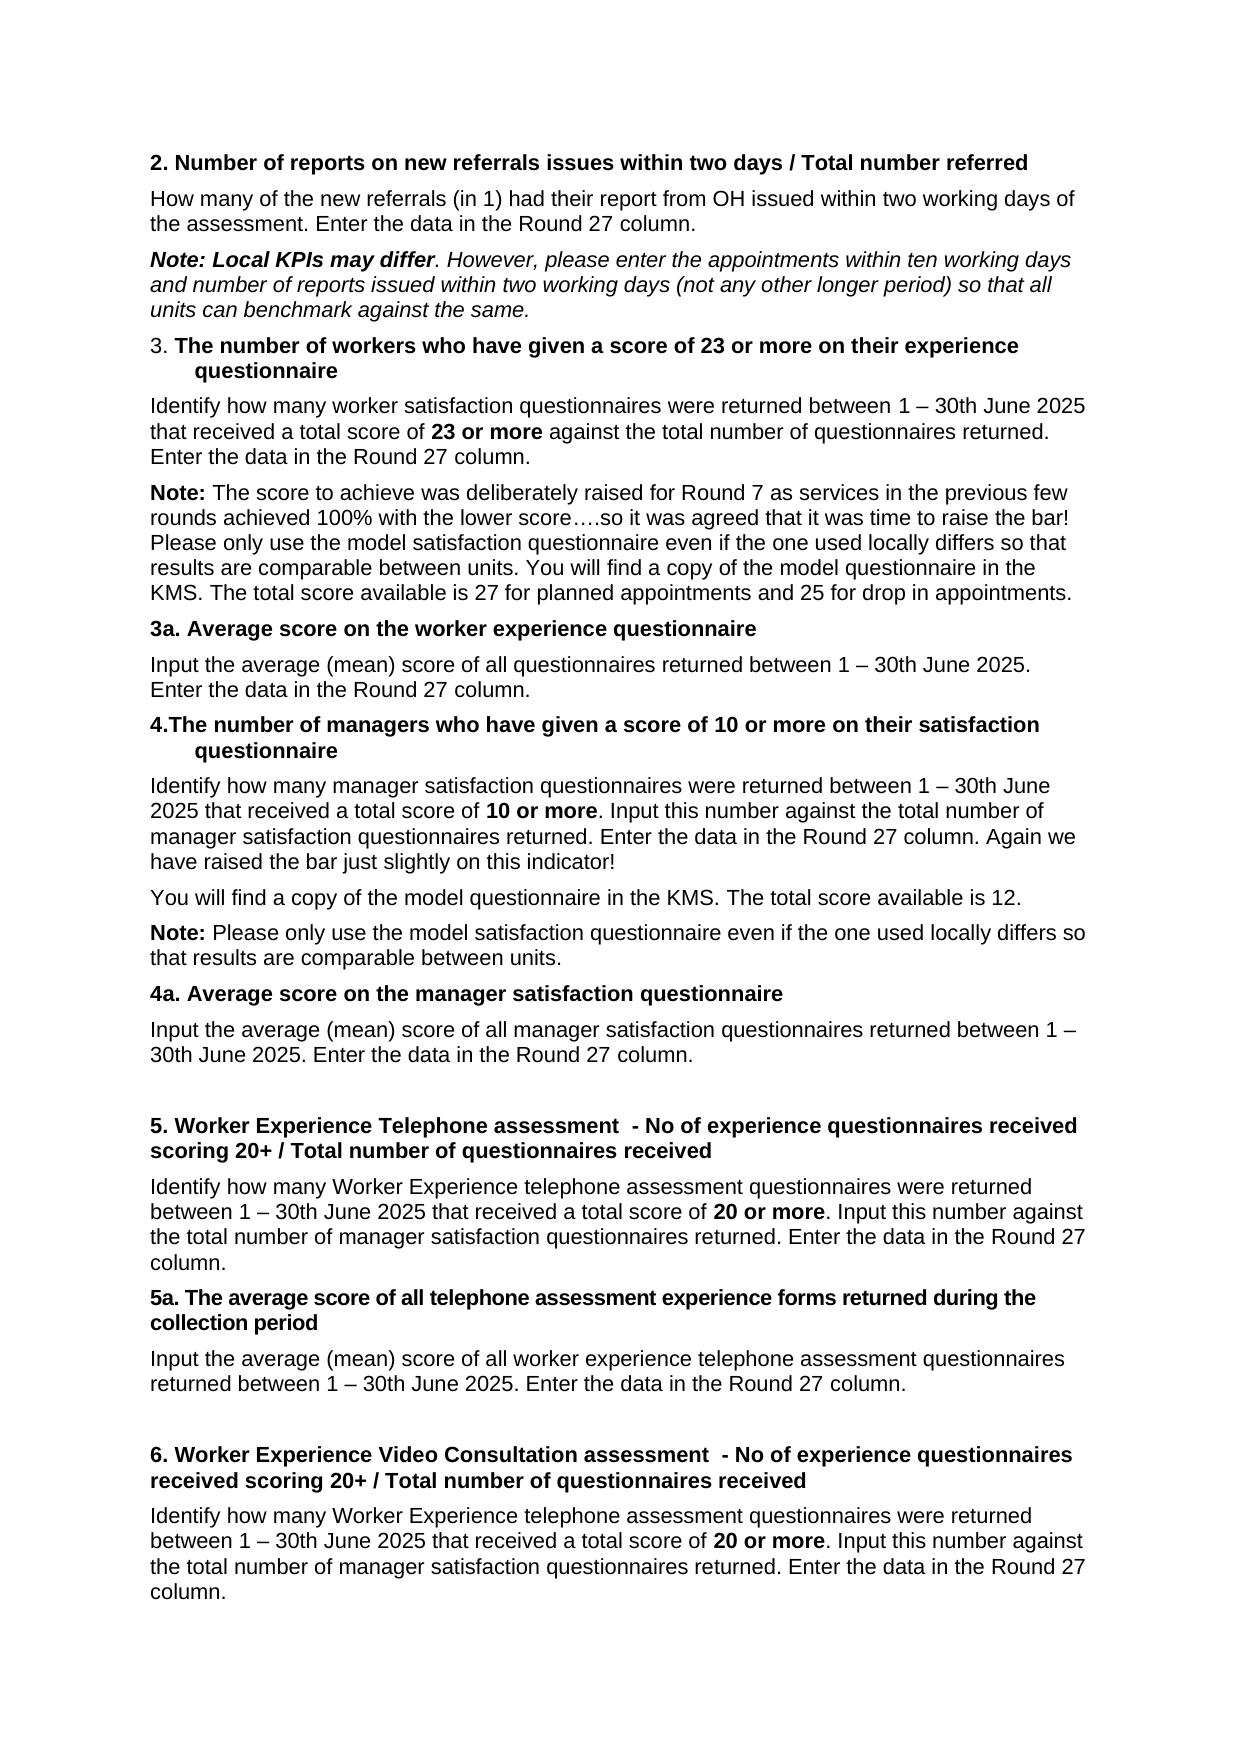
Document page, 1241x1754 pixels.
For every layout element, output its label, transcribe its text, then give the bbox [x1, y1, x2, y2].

text Identify how many Worker Experience telephone assessment questionnaires were returned between 1 – 30th June 2025 that received a total score of 20 or more. Input this number against the total number of manager satisfaction questionnaires returned. Enter the data in the Round 27 column. [150, 1503, 1090, 1604]
text You will find a copy of the model questionnaire in the KMS. The total score available is 12. [150, 884, 1090, 909]
text Note: Local KPIs may differ. However, please enter the appointments within ten working days and number of reports issued within two working days (not any other longer period) so that all units can benchmark against the same. [150, 246, 1090, 322]
text Note: Please only use the model satisfaction questionnaire even if the one used locally differs so that results are comparable between units. [150, 920, 1090, 970]
text Input the average (mean) score of all manager satisfaction questionnaires returned between 1 – 30th June 2025. Enter the data in the Round 27 column. [150, 1016, 1090, 1067]
text Identify how many manager satisfaction questionnaires were returned between 1 – 30th June 2025 that received a total score of 10 or more. Input this number against the total number of manager satisfaction questionnaires returned. Enter the data in the Round 27 column. Again we have raised the bar just slightly on this indicator! [150, 773, 1090, 874]
text Input the average (mean) score of all questionnaires returned between 1 – 30th June 2025. Enter the data in the Round 27 column. [150, 651, 1090, 702]
text 6. Worker Experience Video Consultation assessment - No of experience questionnaires received scoring 20+ / Total number of questionnaires received [150, 1442, 1090, 1493]
text Identify how many worker satisfaction questionnaires were returned between 1 – 30th June 2025 that received a total score of 23 or more against the total number of questionnaires returned. Enter the data in the Round 27 column. [150, 393, 1090, 469]
text 3. The number of workers who have given a score of 23 or more on their experience questionnaire [150, 332, 1090, 383]
text Identify how many Worker Experience telephone assessment questionnaires were returned between 1 – 30th June 2025 that received a total score of 20 or more. Input this number against the total number of manager satisfaction questionnaires returned. Enter the data in the Round 27 column. [150, 1174, 1090, 1274]
text 2. Number of reports on new referrals issues within two days / Total number referred [150, 150, 1090, 175]
text 4a. Average score on the manager satisfaction questionnaire [150, 981, 1090, 1006]
text 5a. The average score of all telephone assessment experience forms returned during the collection period [318, 1285, 1090, 1335]
text How many of the new referrals (in 1) had their report from OH issued within two working days of the assessment. Enter the data in the Round 27 column. [150, 186, 1090, 236]
text 4.The number of managers who have given a score of 10 or more on their satisfaction questionnaire [150, 712, 1090, 763]
text 5. Worker Experience Telephone assessment - No of experience questionnaires received scoring 20+ / Total number of questionnaires received [150, 1113, 1090, 1163]
text 3a. Average score on the worker experience questionnaire [150, 616, 1090, 641]
text Note: The score to achieve was deliberately raised for Round 7 as services in the previous few rounds achieved 100% with the lower score….so it was agreed that it was time to raise the bar! Please only use the model satisfaction questionnaire even if the one used locally differs so that results are comparable between units. You will find a copy of the model questionnaire in the KMS. The total score available is 27 for planned appointments and 25 for drop in appointments. [150, 479, 1090, 605]
